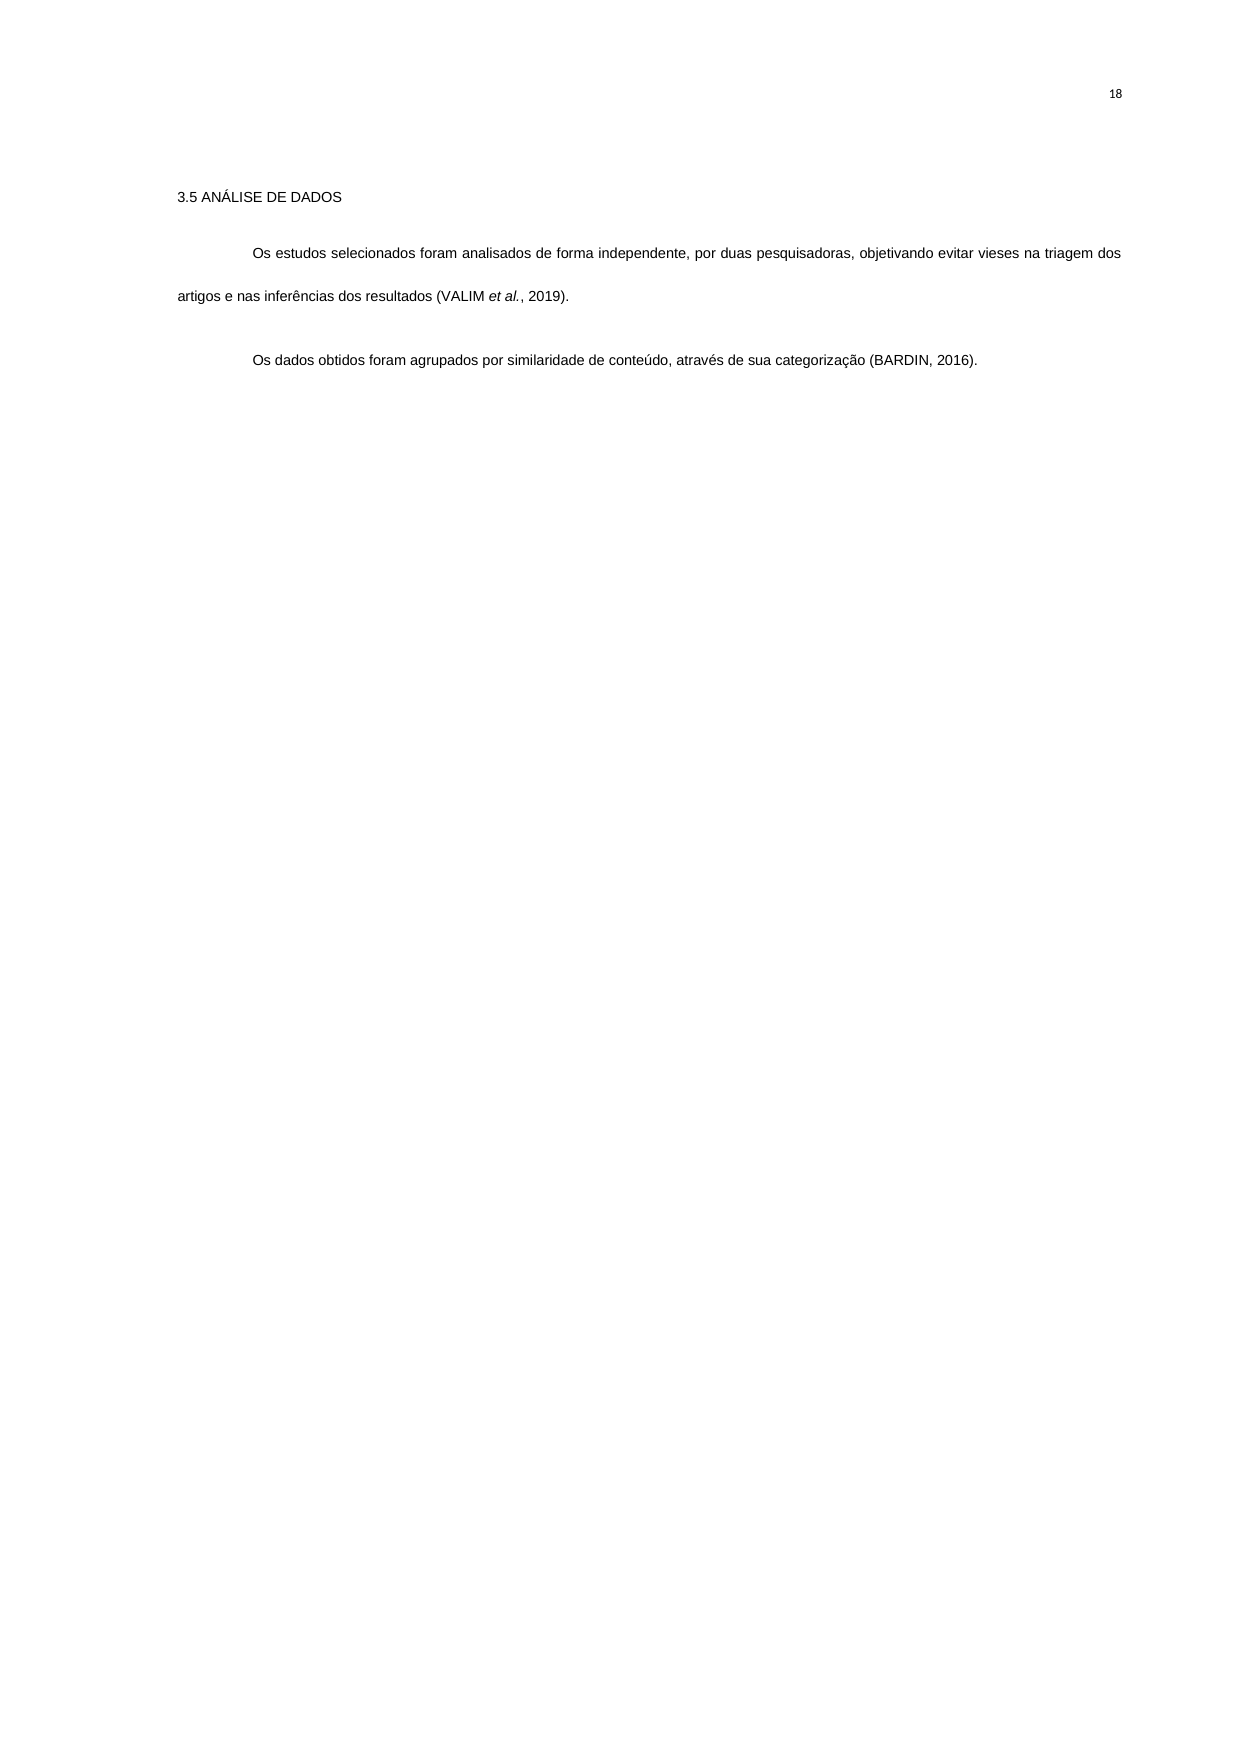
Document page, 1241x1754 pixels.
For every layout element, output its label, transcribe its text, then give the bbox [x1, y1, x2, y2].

title 3.5 ANÁLISE DE DADOS [177, 177, 1122, 206]
text Os dados obtidos foram agrupados por similaridade de conteúdo, através de sua categorização (BARDIN, 2016). [177, 340, 1122, 369]
text Os estudos selecionados foram analisados de forma independente, por duas pesquisadoras, objetivando evitar vieses na triagem dos artigos e nas inferências dos resultados (VALIM et al., 2019). [177, 233, 1122, 305]
